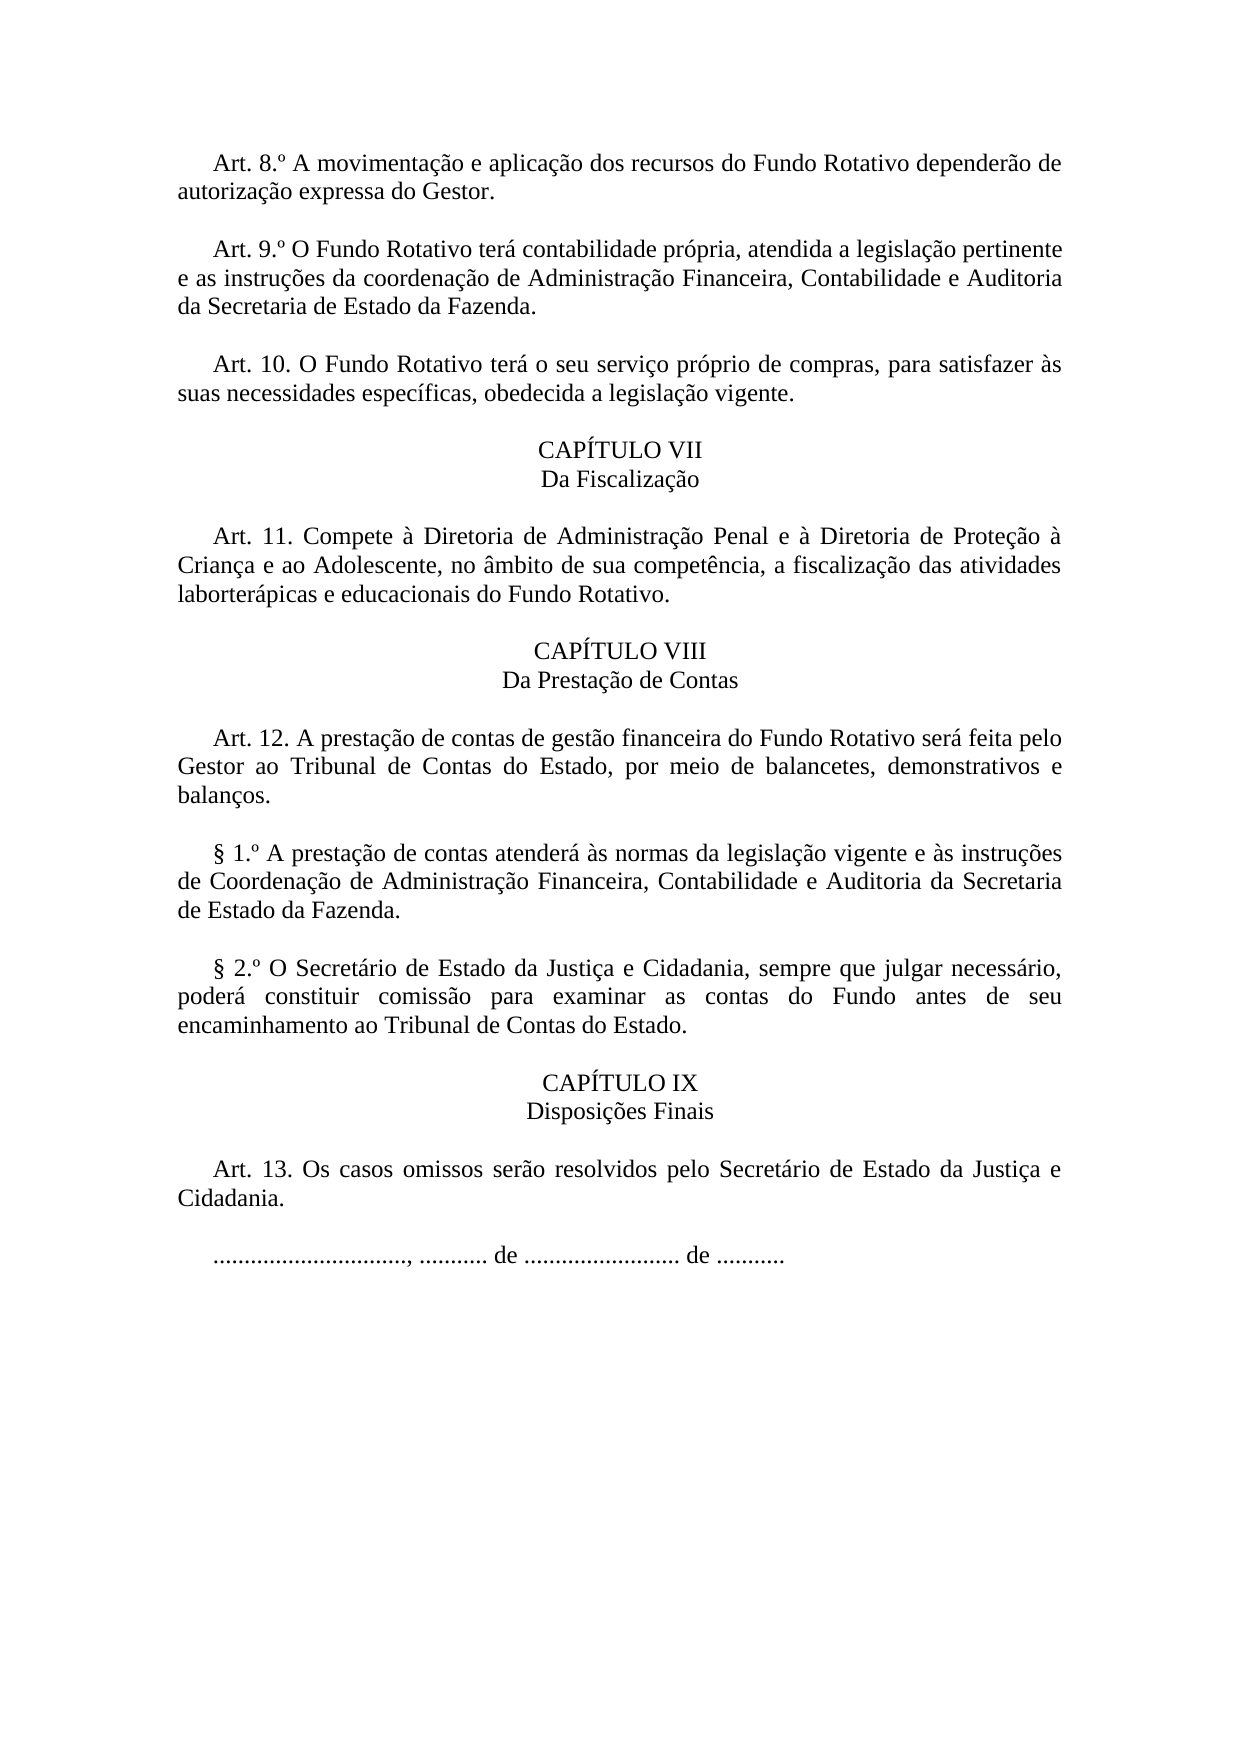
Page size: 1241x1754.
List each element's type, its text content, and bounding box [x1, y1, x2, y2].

text § 2.º O Secretário de Estado da Justiça e Cidadania, sempre que julgar necessário, poderá constituir comissão para examinar as contas do Fundo antes de seu encaminhamento ao Tribunal de Contas do Estado. [177, 953, 1063, 1039]
text Art. 9.º O Fundo Rotativo terá contabilidade própria, atendida a legislação pertinente e as instruções da coordenação de Administração Financeira, Contabilidade e Auditoria da Secretaria de Estado da Fazenda. [177, 234, 1063, 320]
text Art. 11. Compete à Diretoria de Administração Penal e à Diretoria de Proteção à Criança e ao Adolescente, no âmbito de sua competência, a fiscalização das atividades laborterápicas e educacionais do Fundo Rotativo. [177, 521, 1063, 608]
text Disposições Finais [177, 1096, 1063, 1125]
text Art. 12. A prestação de contas de gestão financeira do Fundo Rotativo será feita pelo Gestor ao Tribunal de Contas do Estado, por meio de balancetes, demonstrativos e balanços. [177, 723, 1063, 809]
text § 1.º A prestação de contas atenderá às normas da legislação vigente e às instruções de Coordenação de Administração Financeira, Contabilidade e Auditoria da Secretaria de Estado da Fazenda. [177, 838, 1063, 924]
text Art. 10. O Fundo Rotativo terá o seu serviço próprio de compras, para satisfazer às suas necessidades específicas, obedecida a legislação vigente. [177, 349, 1063, 406]
text CAPÍTULO VIII [177, 636, 1063, 665]
text CAPÍTULO IX [177, 1068, 1063, 1096]
text Art. 8.º A movimentação e aplicação dos recursos do Fundo Rotativo dependerão de autorização expressa do Gestor. [177, 148, 1063, 205]
text Da Prestação de Contas [177, 665, 1063, 694]
text Da Fiscalização [177, 464, 1063, 493]
text ..............................., ........... de ......................... de ........... [177, 1240, 1063, 1269]
text Art. 13. Os casos omissos serão resolvidos pelo Secretário de Estado da Justiça e Cidadania. [177, 1154, 1063, 1211]
text CAPÍTULO VII [177, 435, 1063, 464]
